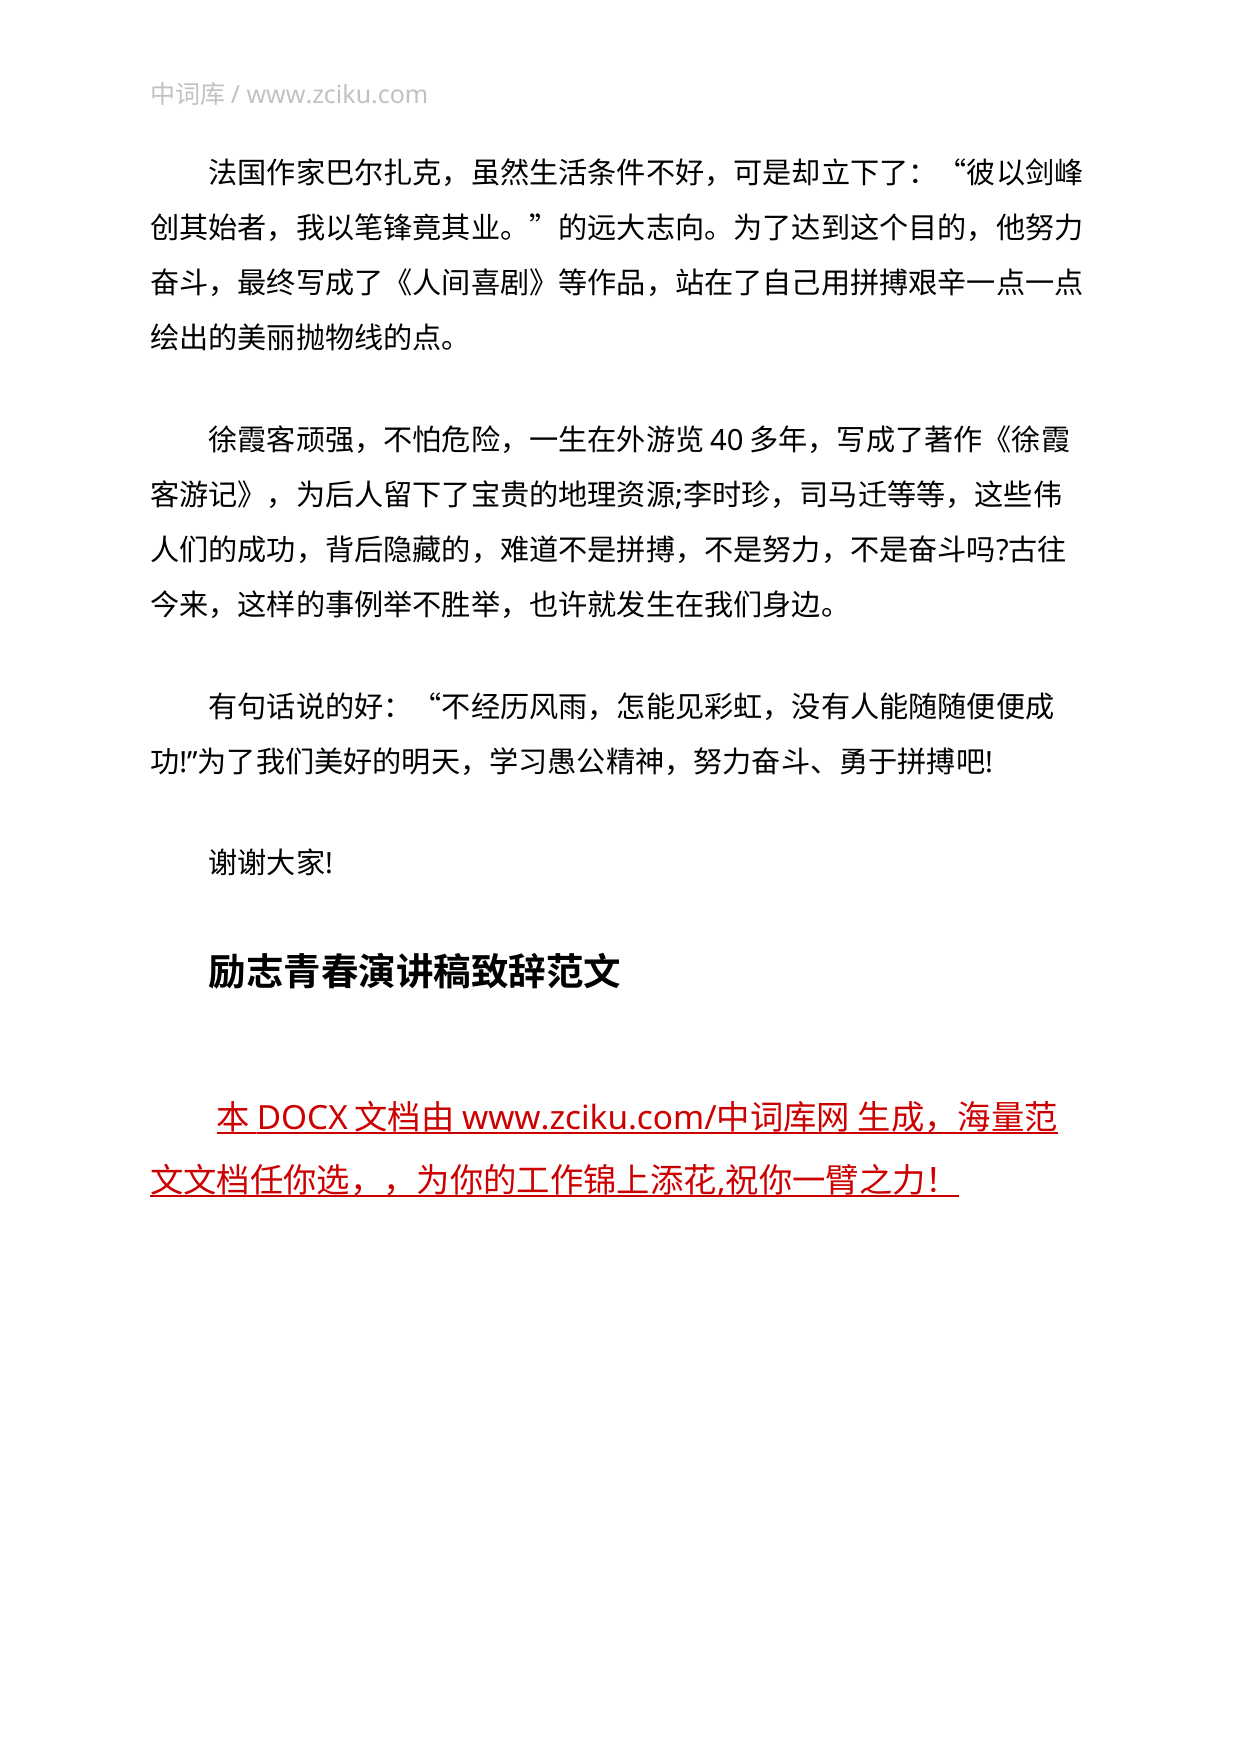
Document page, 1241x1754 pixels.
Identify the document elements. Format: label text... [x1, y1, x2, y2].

text 徐霞客顽强，不怕危险，一生在外游览40多年，写成了著作《徐霞客游记》，为后人留下了宝贵的地理资源;李时珍，司马迁等等，这些伟人们的成功，背后隐藏的，难道不是拼搏，不是努力，不是奋斗吗?古往今来，这样的事例举不胜举，也许就发生在我们身边。 [150, 416, 1090, 624]
text 法国作家巴尔扎克，虽然生活条件不好，可是却立下了：“彼以剑峰创其始者，我以笔锋竟其业。”的远大志向。为了达到这个目的，他努力奋斗，最终写成了《人间喜剧》等作品，站在了自己用拼搏艰辛一点一点绘出的美丽抛物线的点。 [150, 150, 1090, 357]
text 有句话说的好：“不经历风雨，怎能见彩虹，没有人能随随便便成功!”为了我们美好的明天，学习愚公精神，努力奋斗、勇于拼搏吧! [150, 683, 1090, 781]
text 本DOCX文档由 www.zciku.com/中词库网 生成，海量范文文档任你选，，为你的工作锦上添花,祝你一臂之力！ [150, 1091, 1090, 1202]
text 励志青春演讲稿致辞范文 [150, 942, 1090, 996]
text 谢谢大家! [150, 840, 1090, 882]
